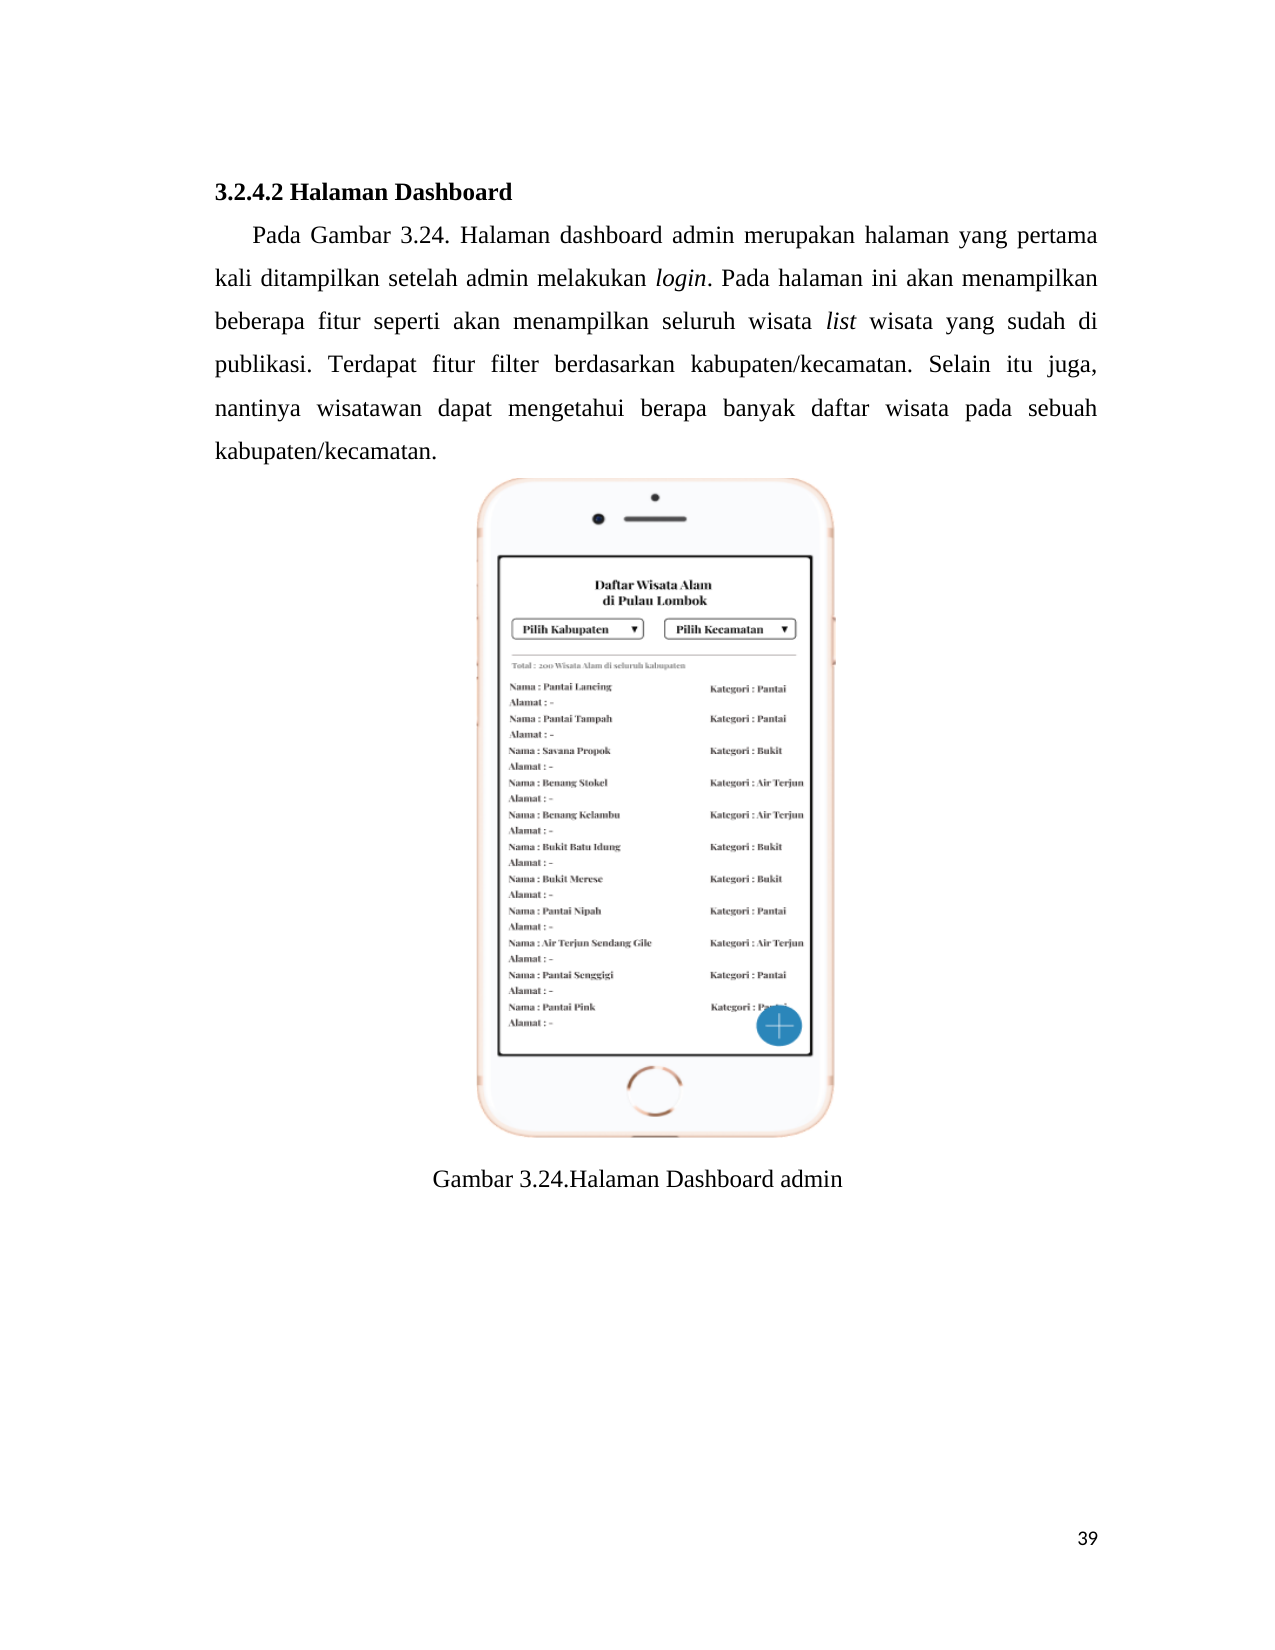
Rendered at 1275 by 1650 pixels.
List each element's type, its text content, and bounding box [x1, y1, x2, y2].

text Gambar 3.24.Halaman Dashboard admin [177, 1164, 1098, 1193]
text Pada Gambar 3.24. Halaman dashboard admin merupakan halaman yang pertama kali ditampilkan setelah admin melakukan login. Pada halaman ini akan menampilkan beberapa fitur seperti akan menampilkan seluruh wisata list wisata yang sudah di publikasi. Terdapat fitur filter berdasarkan kabupaten/kecamatan. Selain itu juga, nantinya wisatawan dapat mengetahui berapa banyak daftar wisata pada sebuah kabupaten/kecamatan. [214, 220, 1098, 464]
picture [476, 478, 836, 1140]
list Halaman Dashboard [214, 177, 1098, 206]
